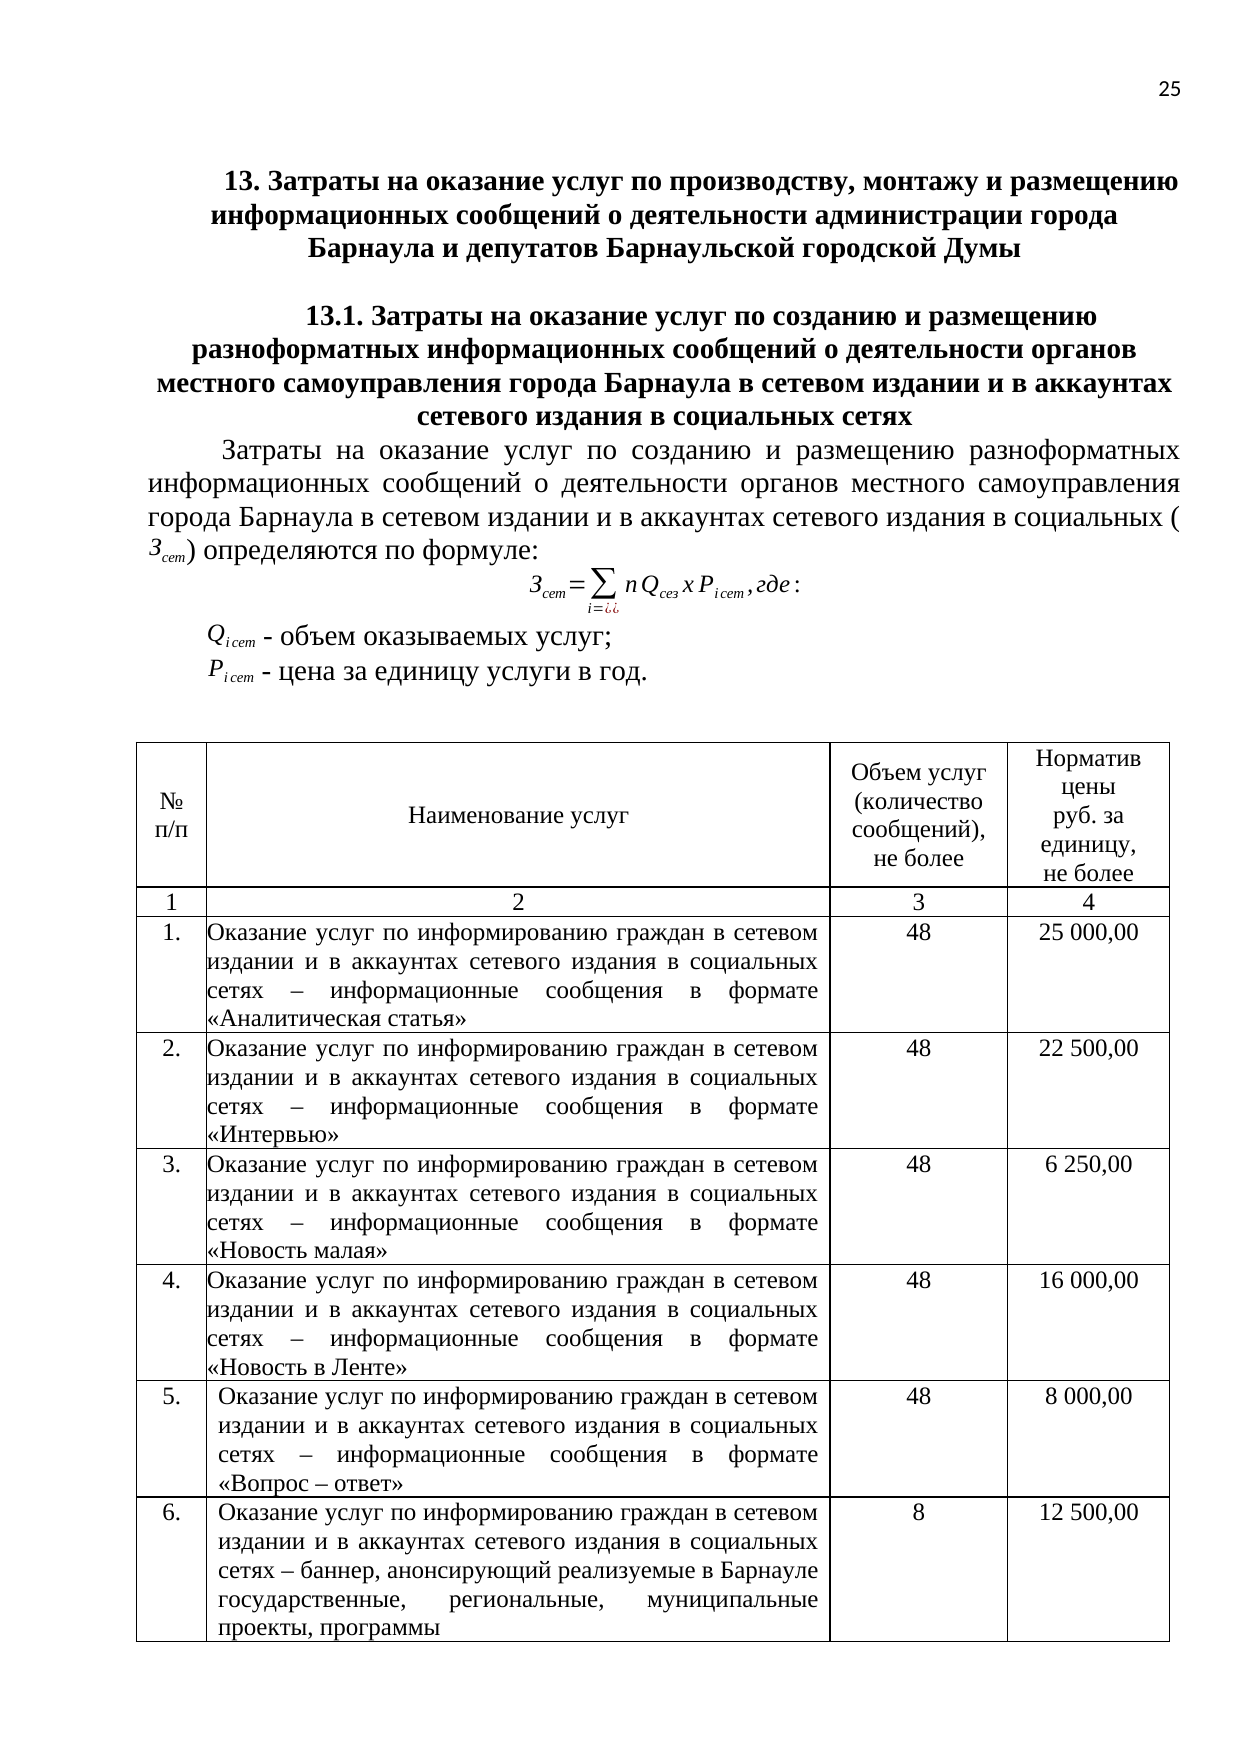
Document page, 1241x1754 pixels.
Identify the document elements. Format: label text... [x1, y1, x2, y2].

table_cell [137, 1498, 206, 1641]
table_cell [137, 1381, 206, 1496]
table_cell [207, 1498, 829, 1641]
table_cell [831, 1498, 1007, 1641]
table_cell 2 [207, 888, 829, 916]
text 13. Затраты на оказание услуг по производству, монтажу и размещению информационных сообщений о деятельности администрации города Барнаула и депутатов Барнаульской городской Думы [148, 163, 1181, 264]
text Затраты на оказание услуг по созданию и размещению разноформатных информационных сообщений о деятельности органов местного самоуправления города Барнаула в сетевом издании и в аккаунтах сетевого издания в социальных () определяются по формуле: [148, 432, 1181, 567]
text - цена за единицу услуги в год. [148, 653, 1181, 687]
table_cell 1 [137, 888, 206, 916]
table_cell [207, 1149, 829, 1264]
table_cell 25 000,00 [1008, 917, 1169, 1032]
table_header Норматив цены руб. за единицу, не более [1008, 743, 1169, 886]
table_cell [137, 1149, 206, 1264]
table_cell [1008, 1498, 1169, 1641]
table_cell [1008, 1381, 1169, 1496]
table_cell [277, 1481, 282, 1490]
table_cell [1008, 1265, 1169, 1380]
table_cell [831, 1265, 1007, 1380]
text - объем оказываемых услуг; [148, 618, 1181, 653]
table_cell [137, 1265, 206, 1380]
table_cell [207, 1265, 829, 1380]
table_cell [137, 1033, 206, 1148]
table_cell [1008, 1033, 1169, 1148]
table_cell 3 [831, 888, 1007, 916]
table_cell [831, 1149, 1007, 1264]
table_cell 48 [831, 917, 1007, 1032]
table_cell 4 [1008, 888, 1169, 916]
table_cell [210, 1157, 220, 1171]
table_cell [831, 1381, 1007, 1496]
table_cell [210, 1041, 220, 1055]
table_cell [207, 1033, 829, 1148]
table_header Объем услуг (количество сообщений), не более [831, 743, 1007, 886]
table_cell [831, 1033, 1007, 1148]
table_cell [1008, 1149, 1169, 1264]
table_cell [137, 917, 206, 1032]
table_cell Оказание услуг по информированию граждан в сетевом издании и в аккаунтах сетевого издания в социальных сетях – информационные сообщения в формате «Аналитическая статья» [207, 917, 829, 1032]
table_header № п/п [137, 743, 206, 886]
table_header Наименование услуг [207, 743, 829, 886]
text 13.1. Затраты на оказание услуг по созданию и размещению разноформатных информационных сообщений о деятельности органов местного самоуправления города Барнаула в сетевом издании и в аккаунтах сетевого издания в социальных сетях [148, 298, 1181, 432]
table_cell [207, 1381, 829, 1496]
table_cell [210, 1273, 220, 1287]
